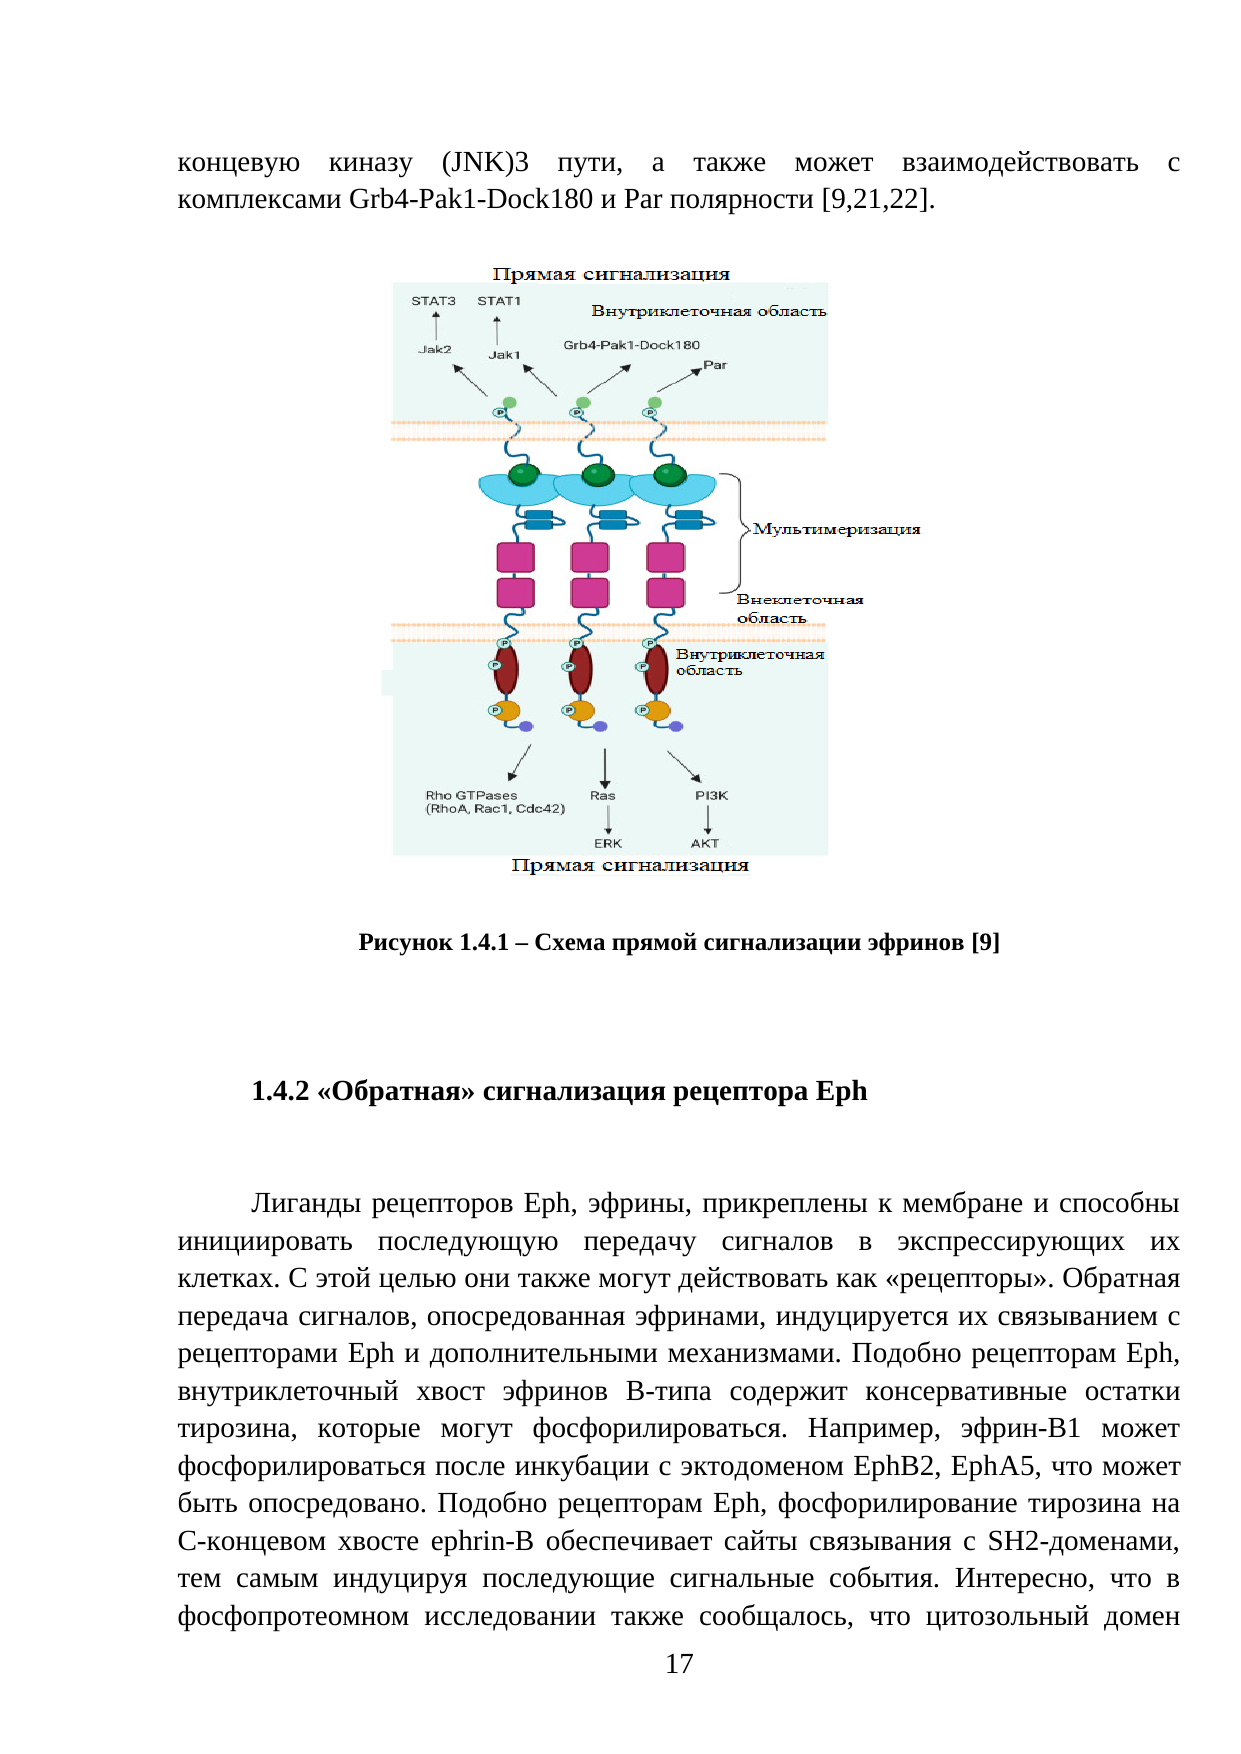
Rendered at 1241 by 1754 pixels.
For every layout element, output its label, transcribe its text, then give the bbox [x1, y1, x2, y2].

picture [381, 259, 930, 883]
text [177, 141, 1181, 216]
text Рисунок 1.4.1 – Схема прямой сигнализации эфринов [9] [177, 920, 1181, 958]
subtitle 1.4.2 «Обратная» сигнализация рецептора Eph [177, 1070, 1181, 1108]
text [177, 1183, 1181, 1633]
